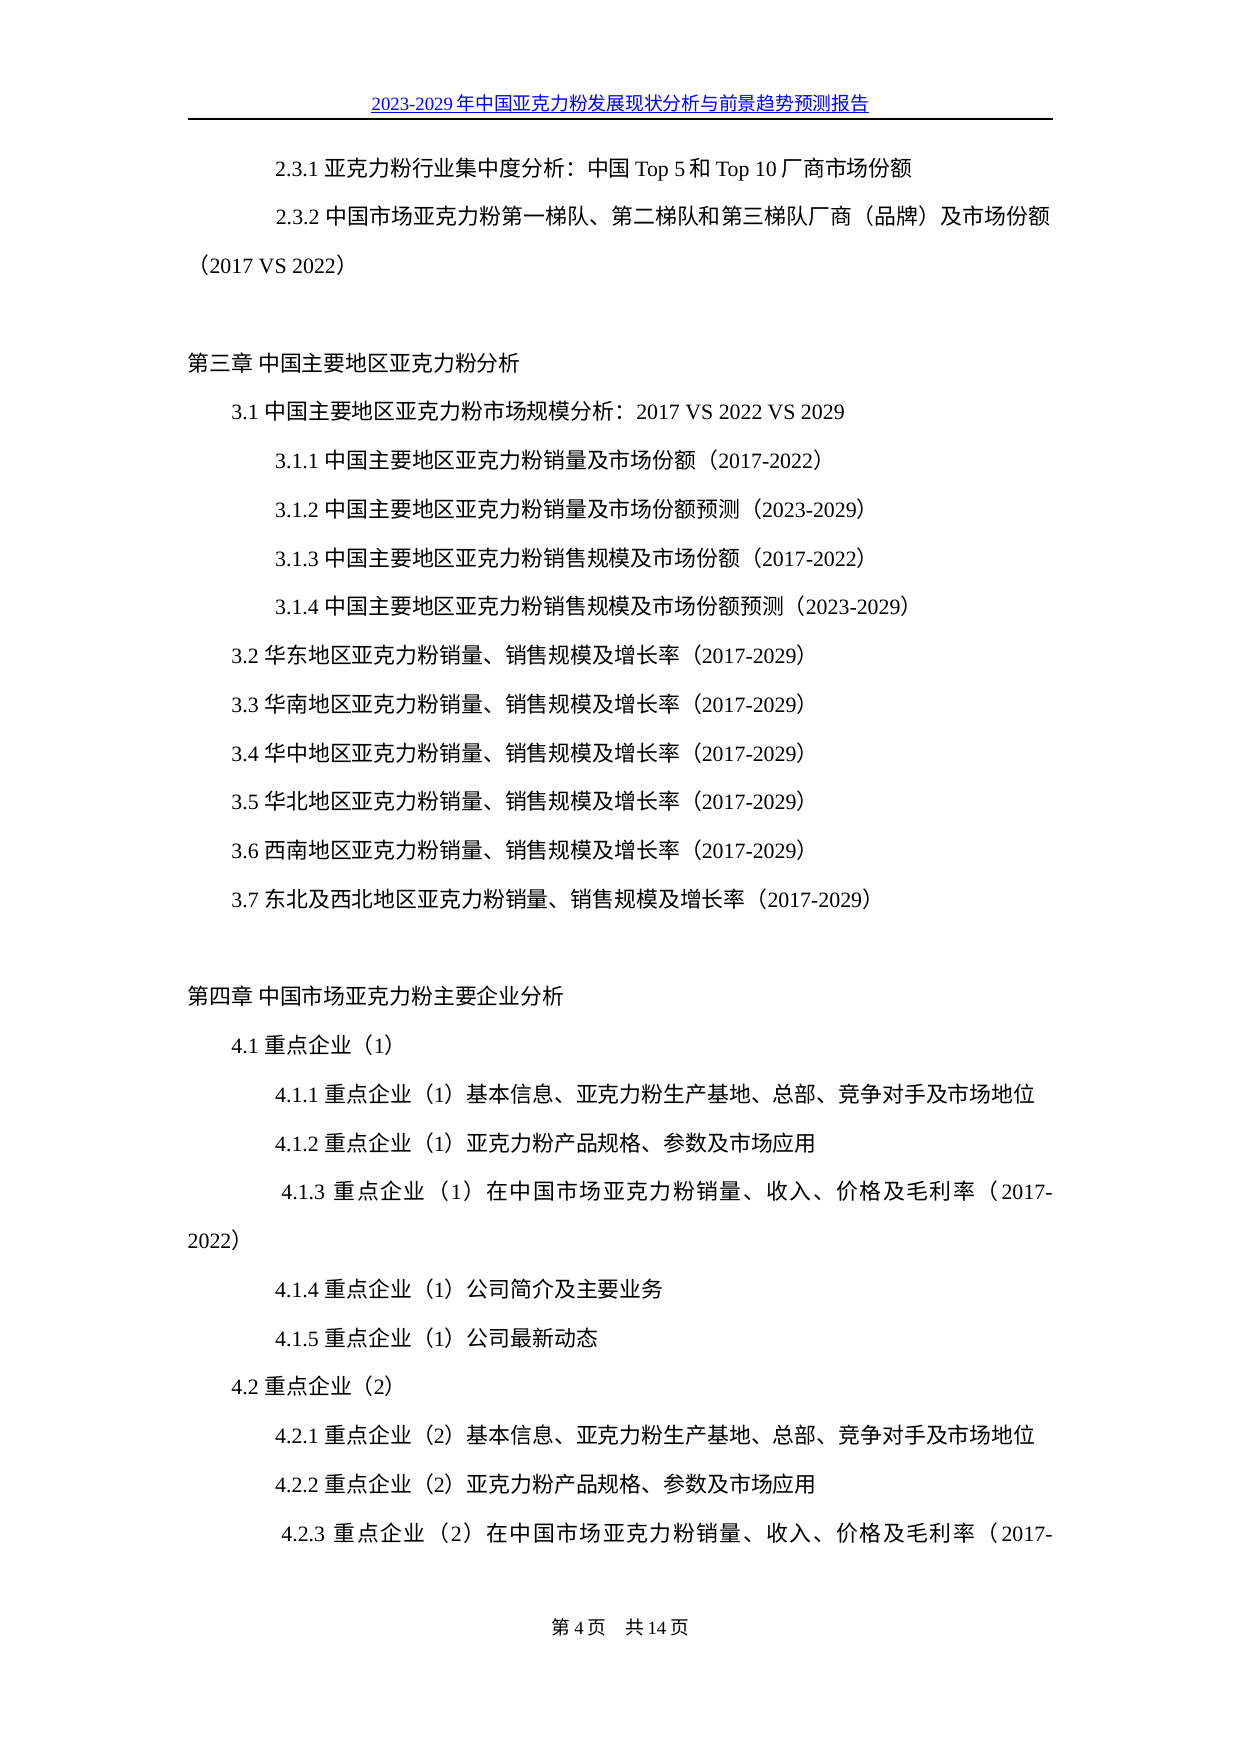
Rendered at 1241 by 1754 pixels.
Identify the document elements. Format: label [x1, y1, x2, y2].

text [187, 150, 1053, 1548]
